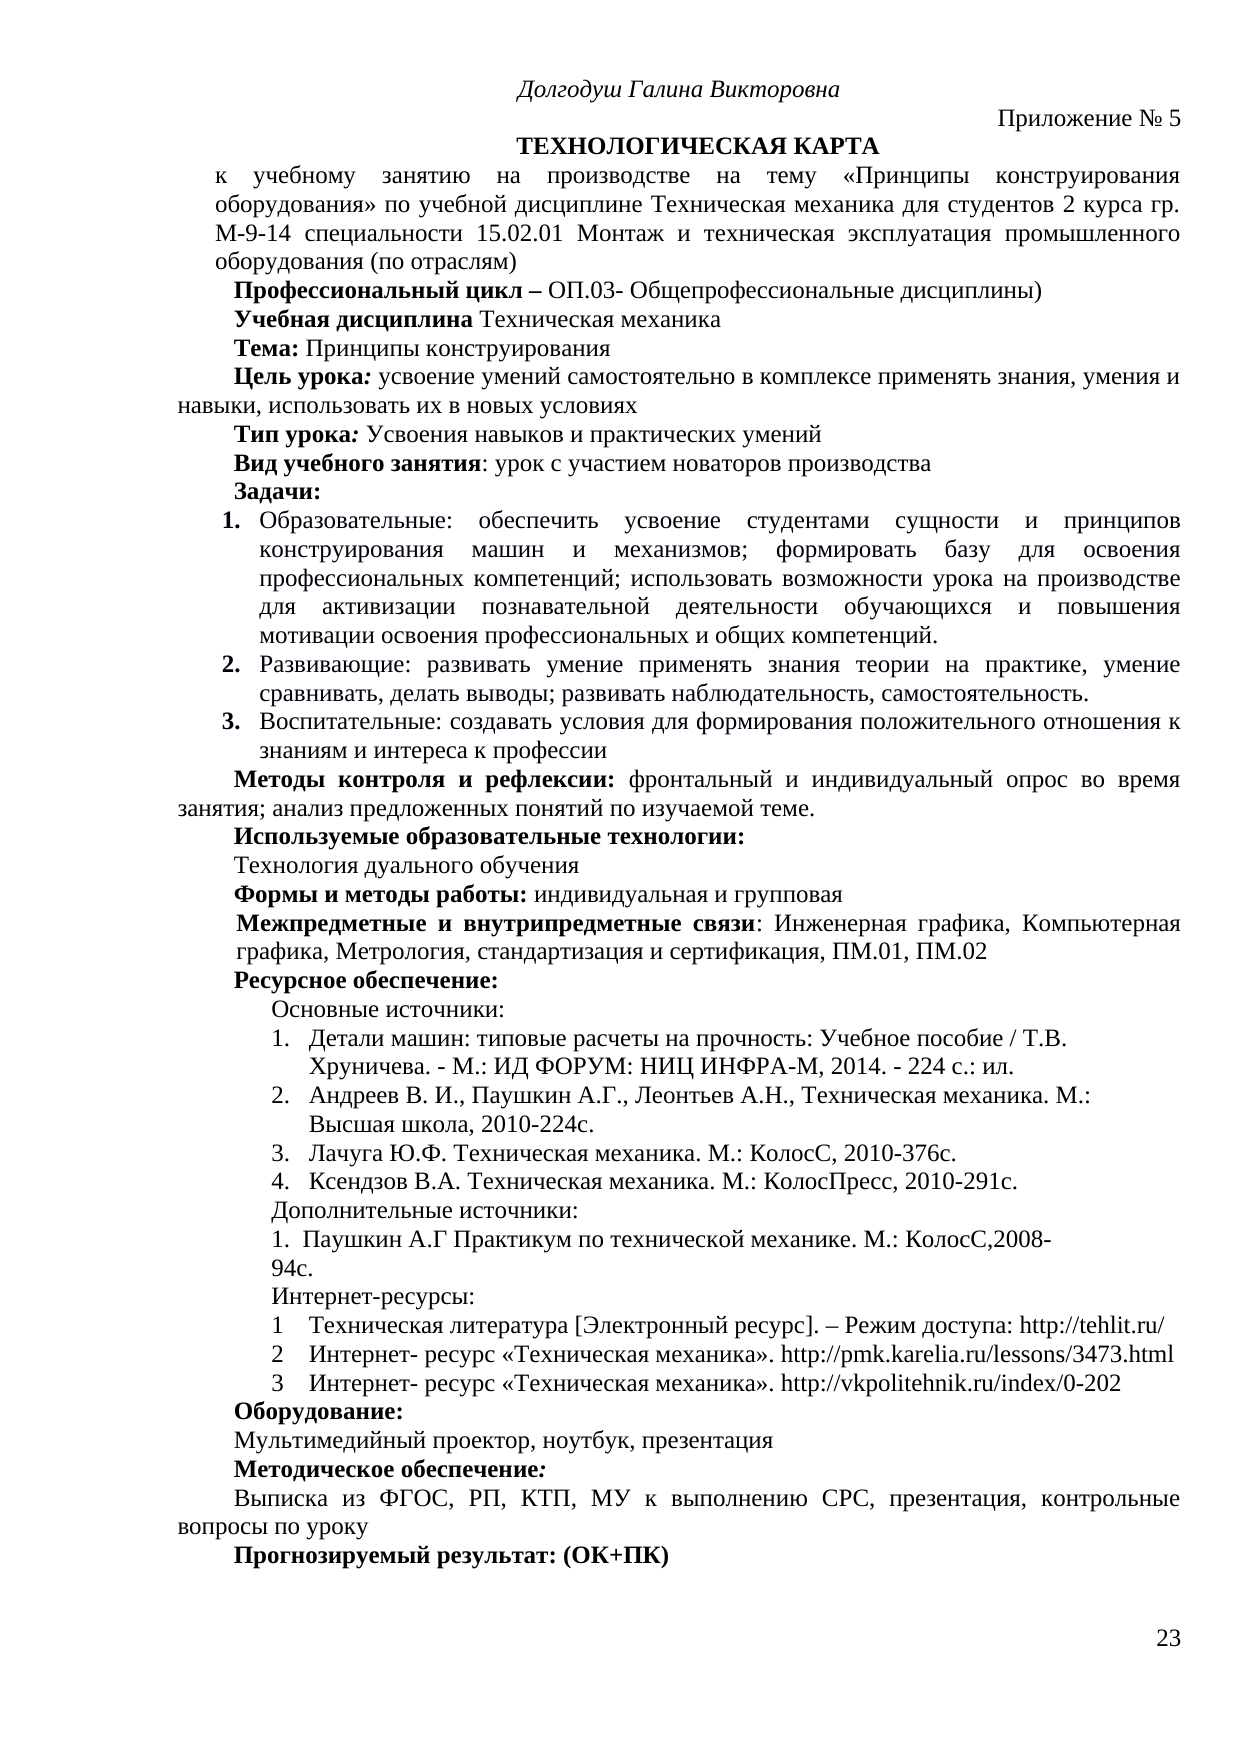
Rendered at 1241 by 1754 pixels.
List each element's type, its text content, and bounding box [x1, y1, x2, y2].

text Используемые образовательные технологии: [177, 821, 1181, 850]
list Образовательные: обеспечить усвоение студентами сущности и принципов конструирования машин и механизмов; формировать базу для освоения профессиональных компетенций; использовать возможности урока на производстве для активизации познавательной деятельности обучающихся и повышения мотивации освоения профессиональных и общих компетенций. [222, 505, 1181, 649]
text Прогнозируемый результат: (ОК+ПК) [177, 1540, 1181, 1569]
text 1. Паушкин А.Г Практикум по технической механике. М.: КолосС,2008- [271, 1224, 1181, 1253]
list Развивающие: развивать умение применять знания теории на практике, умение сравнивать, делать выводы; развивать наблюдательность, самостоятельность. [222, 649, 1181, 706]
text Тема: Принципы конструирования [177, 333, 1181, 361]
text Вид учебного занятия: урок с участием новаторов производства [177, 448, 1181, 476]
text Выписка из ФГОС, РП, КТП, МУ к выполнению СРС, презентация, контрольные вопросы по уроку [177, 1483, 1181, 1540]
text к учебному занятию на производстве на тему «Принципы конструирования оборудования» по учебной дисциплине Техническая механика для студентов 2 курса гр. М-9-14 специальности 15.02.01 Монтаж и техническая эксплуатация промышленного оборудования (по отраслям) [215, 160, 1181, 275]
text Профессиональный цикл – ОП.03- Общепрофессиональные дисциплины) [177, 275, 1181, 304]
text Методы контроля и рефлексии: фронтальный и индивидуальный опрос во время занятия; анализ предложенных понятий по изучаемой теме. [177, 764, 1181, 821]
text Тип урока: Усвоения навыков и практических умений [177, 419, 1181, 448]
text 3 Интернет- ресурс «Техническая механика». http://vkpolitehnik.ru/index/0-202 [271, 1368, 1181, 1396]
text Основные источники: [271, 994, 1181, 1023]
text Технология дуального обучения [177, 850, 1181, 879]
text Дополнительные источники: [271, 1195, 1181, 1224]
text 1 Техническая литература [Электронный ресурс]. – Режим доступа: http://tehlit.ru/ [271, 1310, 1181, 1339]
text Интернет-ресурсы: [271, 1281, 1181, 1310]
text 2 Интернет- ресурс «Техническая механика». http://pmk.karelia.ru/lessons/3473.html [271, 1339, 1181, 1368]
text Межпредметные и внутрипредметные связи: Инженерная графика, Компьютерная графика, Метрология, стандартизация и сертификация, ПМ.01, ПМ.02 [236, 908, 1181, 965]
text Методическое обеспечение: [177, 1454, 1181, 1483]
text Приложение № 5 [215, 103, 1181, 131]
text Цель урока: усвоение умений самостоятельно в комплексе применять знания, умения и навыки, использовать их в новых условиях [177, 361, 1181, 419]
text 4. Ксендзов В.А. Техническая механика. М.: КолосПресс, 2010-291с. [271, 1166, 1181, 1195]
text Учебная дисциплина Техническая механика [177, 304, 1181, 333]
text 1. Детали машин: типовые расчеты на прочность: Учебное пособие / Т.В. Хруничева. - М.: ИД ФОРУМ: НИЦ ИНФРА-М, 2014. - 224 с.: ил. [271, 1023, 1181, 1080]
text 2. Андреев В. И., Паушкин А.Г., Леонтьев А.Н., Техническая механика. М.: Высшая школа, 2010-224с. [271, 1080, 1181, 1138]
text Формы и методы работы: индивидуальная и групповая [177, 879, 1181, 908]
text Мультимедийный проектор, ноутбук, презентация [177, 1425, 1181, 1454]
text 3. Лачуга Ю.Ф. Техническая механика. М.: КолосС, 2010-376с. [271, 1138, 1181, 1166]
text Задачи: [177, 476, 1181, 505]
list Воспитательные: создавать условия для формирования положительного отношения к знаниям и интереса к профессии [222, 706, 1181, 764]
text 94с. [271, 1253, 1181, 1281]
text Оборудование: [177, 1396, 1181, 1425]
text ТЕХНОЛОГИЧЕСКАЯ КАРТА [215, 131, 1181, 160]
text Ресурсное обеспечение: [177, 965, 1181, 994]
